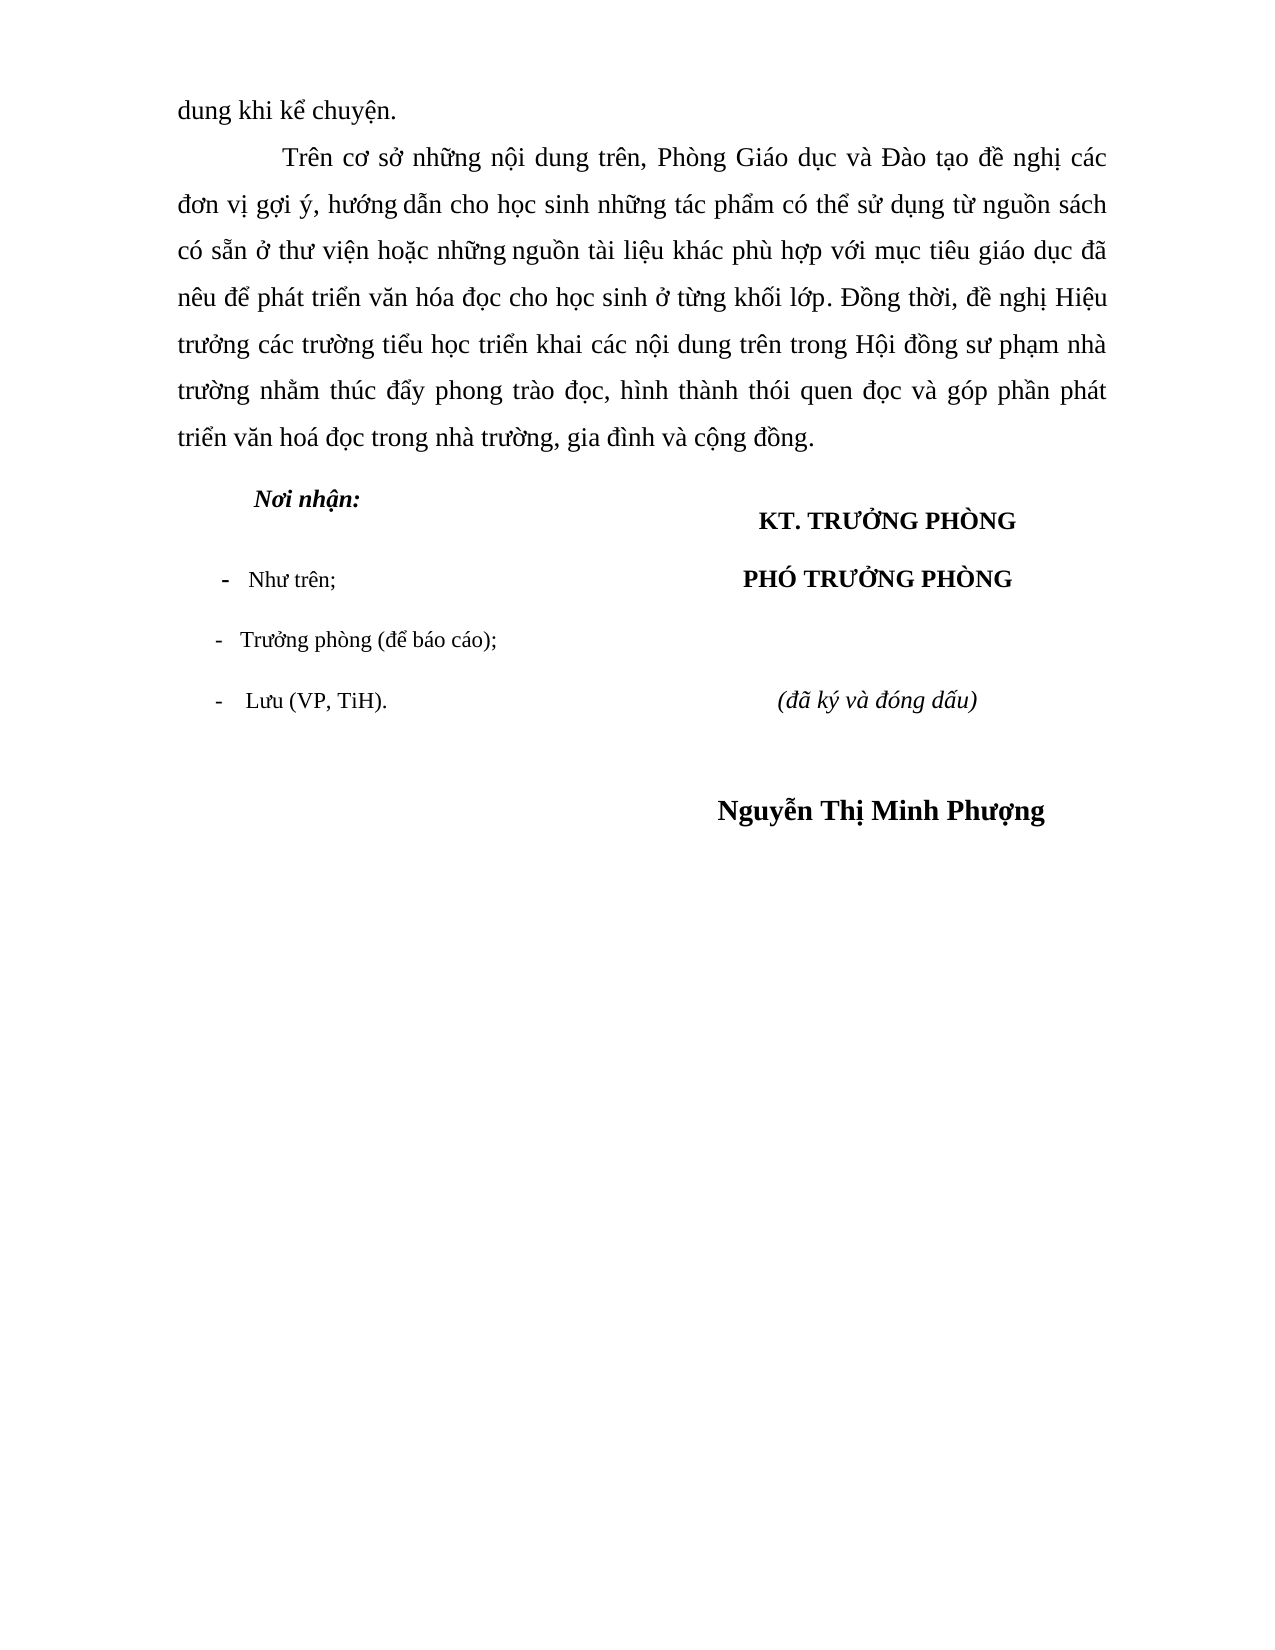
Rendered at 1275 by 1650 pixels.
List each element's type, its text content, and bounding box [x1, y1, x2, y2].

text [177, 94, 1107, 126]
text - Như trên; PHÓ TRƯỞNG PHÒNG [177, 564, 1107, 592]
text Trên cơ sở những nội dung trên, Phòng Giáo dục và Đào tạo đề nghị các đơn vị gợi ý, hướng dẫn cho học sinh những tác phẩm có thể sử dụng từ nguồn sách có sẵn ở thư viện hoặc những nguồn tài liệu khác phù hợp với mục tiêu giáo dục đã nêu để phát triển văn hóa đọc cho học sinh ở từng khối lớp. Đồng thời, đề nghị Hiệu trưởng các trường tiểu học triển khai các nội dung trên trong Hội đồng sư phạm nhà trường nhằm thúc đẩy phong trào đọc, hình thành thói quen đọc và góp phần phát triển văn hoá đọc trong nhà trường, gia đình và cộng đồng. [177, 141, 1107, 452]
text Nguyễn Thị Minh Phượng [207, 793, 1086, 827]
text - Trưởng phòng (để báo cáo); [192, 626, 1086, 652]
text KT. TRƯỞNG PHÒNG [177, 497, 1107, 534]
text - Lưu (VP, TiH). (đã ký và đóng dấu) [192, 685, 1086, 714]
